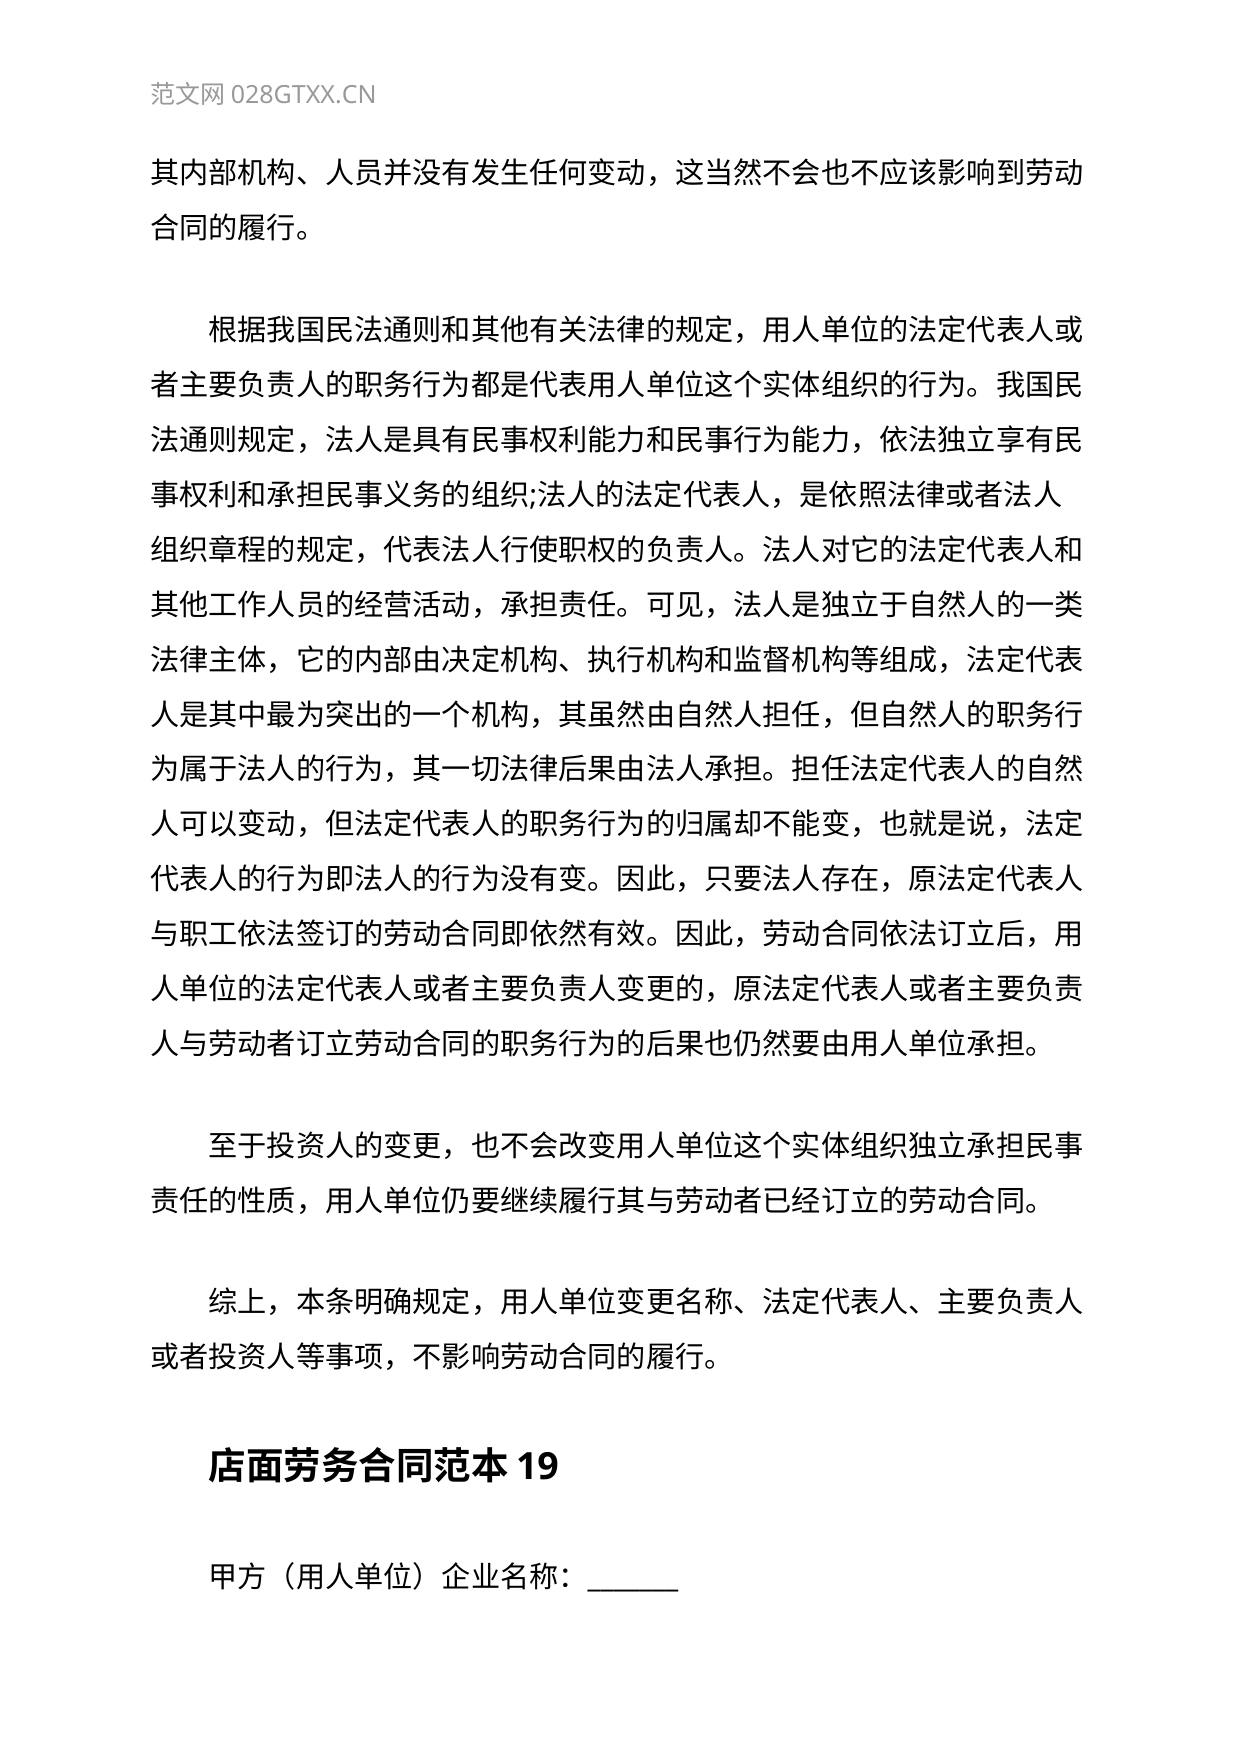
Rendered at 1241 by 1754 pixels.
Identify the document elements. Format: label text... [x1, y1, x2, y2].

text 综上，本条明确规定，用人单位变更名称、法定代表人、主要负责人或者投资人等事项，不影响劳动合同的履行。 [150, 1279, 1090, 1376]
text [150, 150, 1090, 247]
text 至于投资人的变更，也不会改变用人单位这个实体组织独立承担民事责任的性质，用人单位仍要继续履行其与劳动者已经订立的劳动合同。 [150, 1122, 1090, 1219]
text 店面劳务合同范本19 [150, 1436, 1090, 1490]
text 甲方（用人单位）企业名称：_______ [150, 1553, 1090, 1596]
text 根据我国民法通则和其他有关法律的规定，用人单位的法定代表人或者主要负责人的职务行为都是代表用人单位这个实体组织的行为。我国民法通则规定，法人是具有民事权利能力和民事行为能力，依法独立享有民事权利和承担民事义务的组织;法人的法定代表人，是依照法律或者法人组织章程的规定，代表法人行使职权的负责人。法人对它的法定代表人和其他工作人员的经营活动，承担责任。可见，法人是独立于自然人的一类法律主体，它的内部由决定机构、执行机构和监督机构等组成，法定代表人是其中最为突出的一个机构，其虽然由自然人担任，但自然人的职务行为属于法人的行为，其一切法律后果由法人承担。担任法定代表人的自然人可以变动，但法定代表人的职务行为的归属却不能变，也就是说，法定代表人的行为即法人的行为没有变。因此，只要法人存在，原法定代表人与职工依法签订的劳动合同即依然有效。因此，劳动合同依法订立后，用人单位的法定代表人或者主要负责人变更的，原法定代表人或者主要负责人与劳动者订立劳动合同的职务行为的后果也仍然要由用人单位承担。 [150, 307, 1090, 1063]
